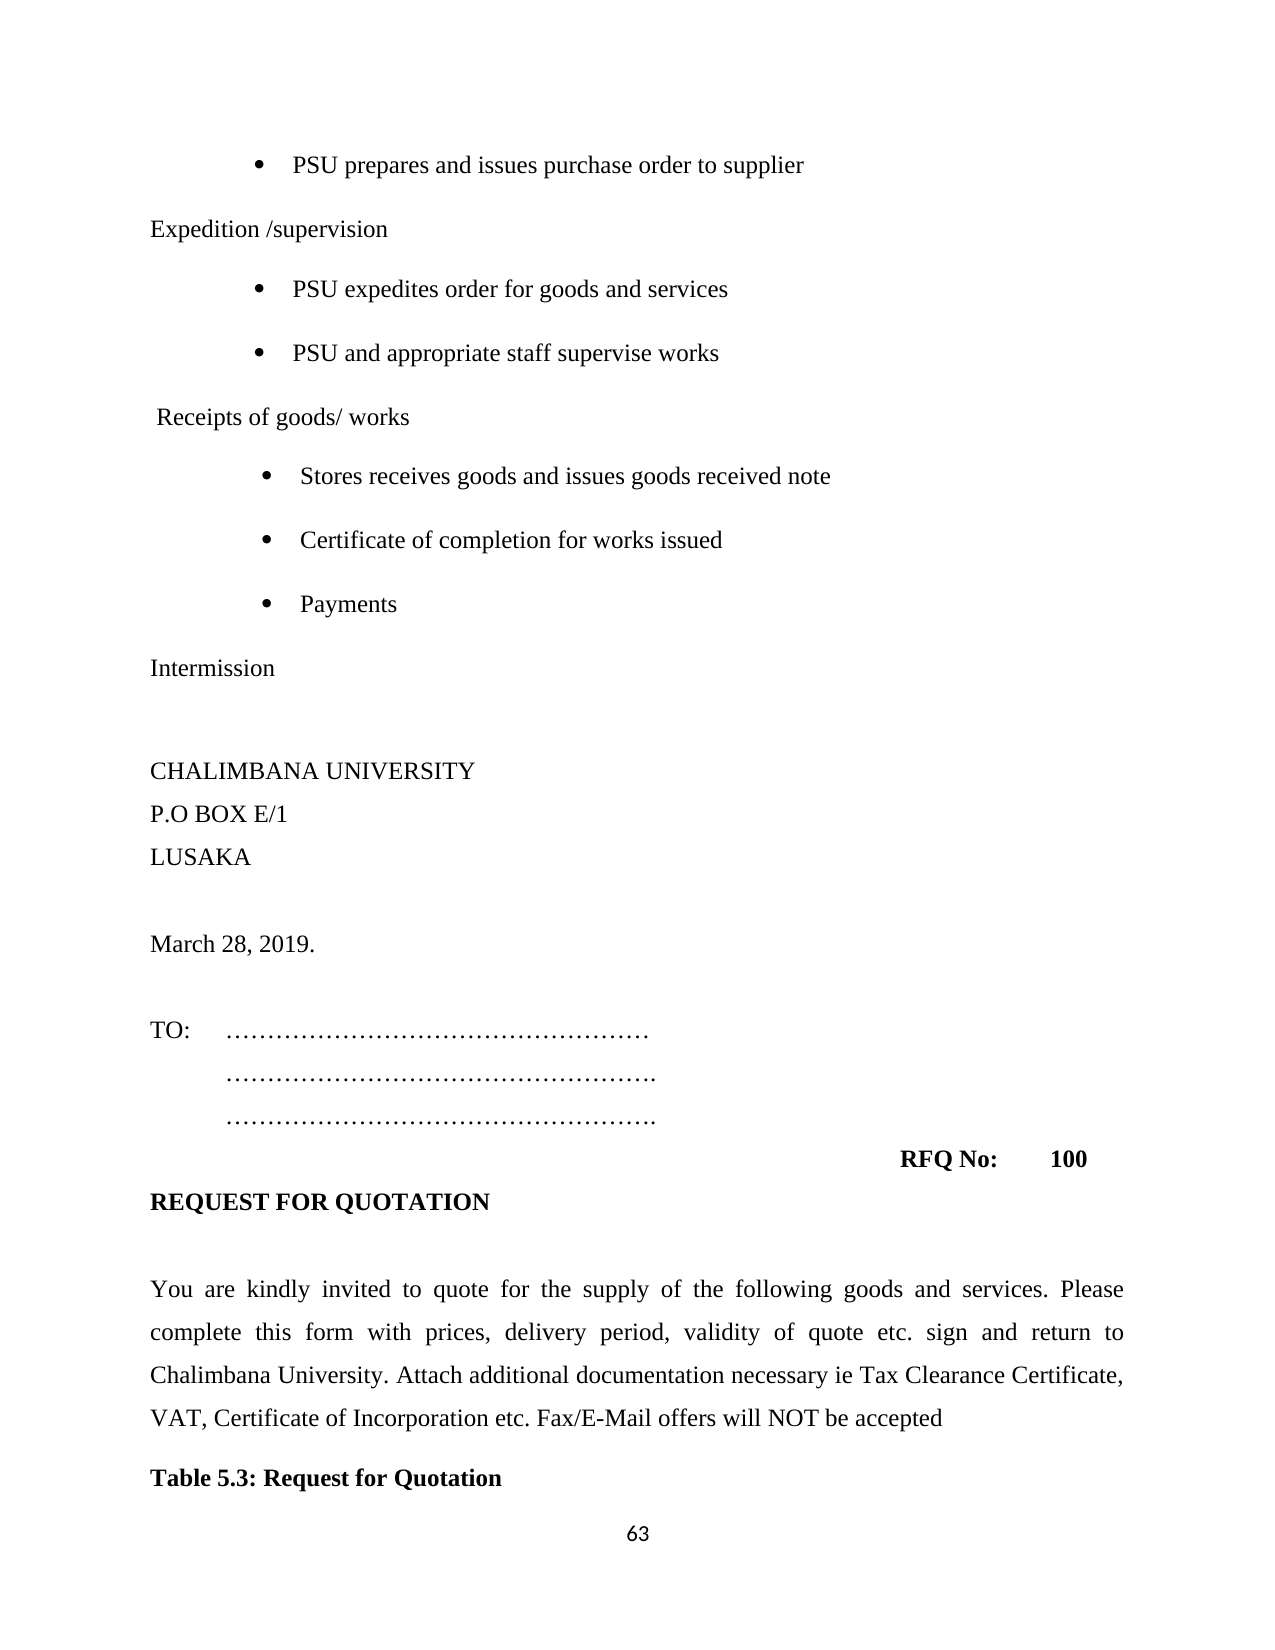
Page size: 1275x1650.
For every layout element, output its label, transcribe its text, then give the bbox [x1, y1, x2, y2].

text RFQ No: 100 [150, 1144, 1125, 1173]
text ……………………………………………. [150, 1058, 1125, 1087]
text LUSAKA [150, 842, 1125, 871]
text Intermission [150, 653, 1125, 682]
text March 28, 2019. [150, 929, 1125, 957]
list Payments [262, 589, 1125, 618]
text You are kindly invited to quote for the supply of the following goods and services. Please complete this form with prices, delivery period, validity of quote etc. sign and return to Chalimbana University. Attach additional documentation necessary ie Tax Clearance Certificate, VAT, Certificate of Incorporation etc. Fax/E-Mail offers will NOT be accepted [150, 1274, 1125, 1432]
text ……………………………………………. [150, 1101, 1125, 1130]
list PSU and appropriate staff supervise works [255, 338, 1125, 366]
text CHALIMBANA UNIVERSITY [150, 756, 1125, 785]
text TO: …………………………………………… [150, 1015, 1125, 1044]
list PSU expedites order for goods and services [255, 274, 1125, 302]
text REQUEST FOR QUOTATION [150, 1187, 1125, 1216]
list PSU prepares and issues purchase order to supplier [255, 150, 1125, 179]
text Expedition /supervision [150, 214, 1125, 243]
list Stores receives goods and issues goods received note [262, 461, 1125, 490]
text Table 5.3: Request for Quotation [150, 1463, 1125, 1492]
text P.O BOX E/1 [150, 799, 1125, 828]
list Certificate of completion for works issued [262, 525, 1125, 554]
text Receipts of goods/ works [150, 402, 1125, 430]
